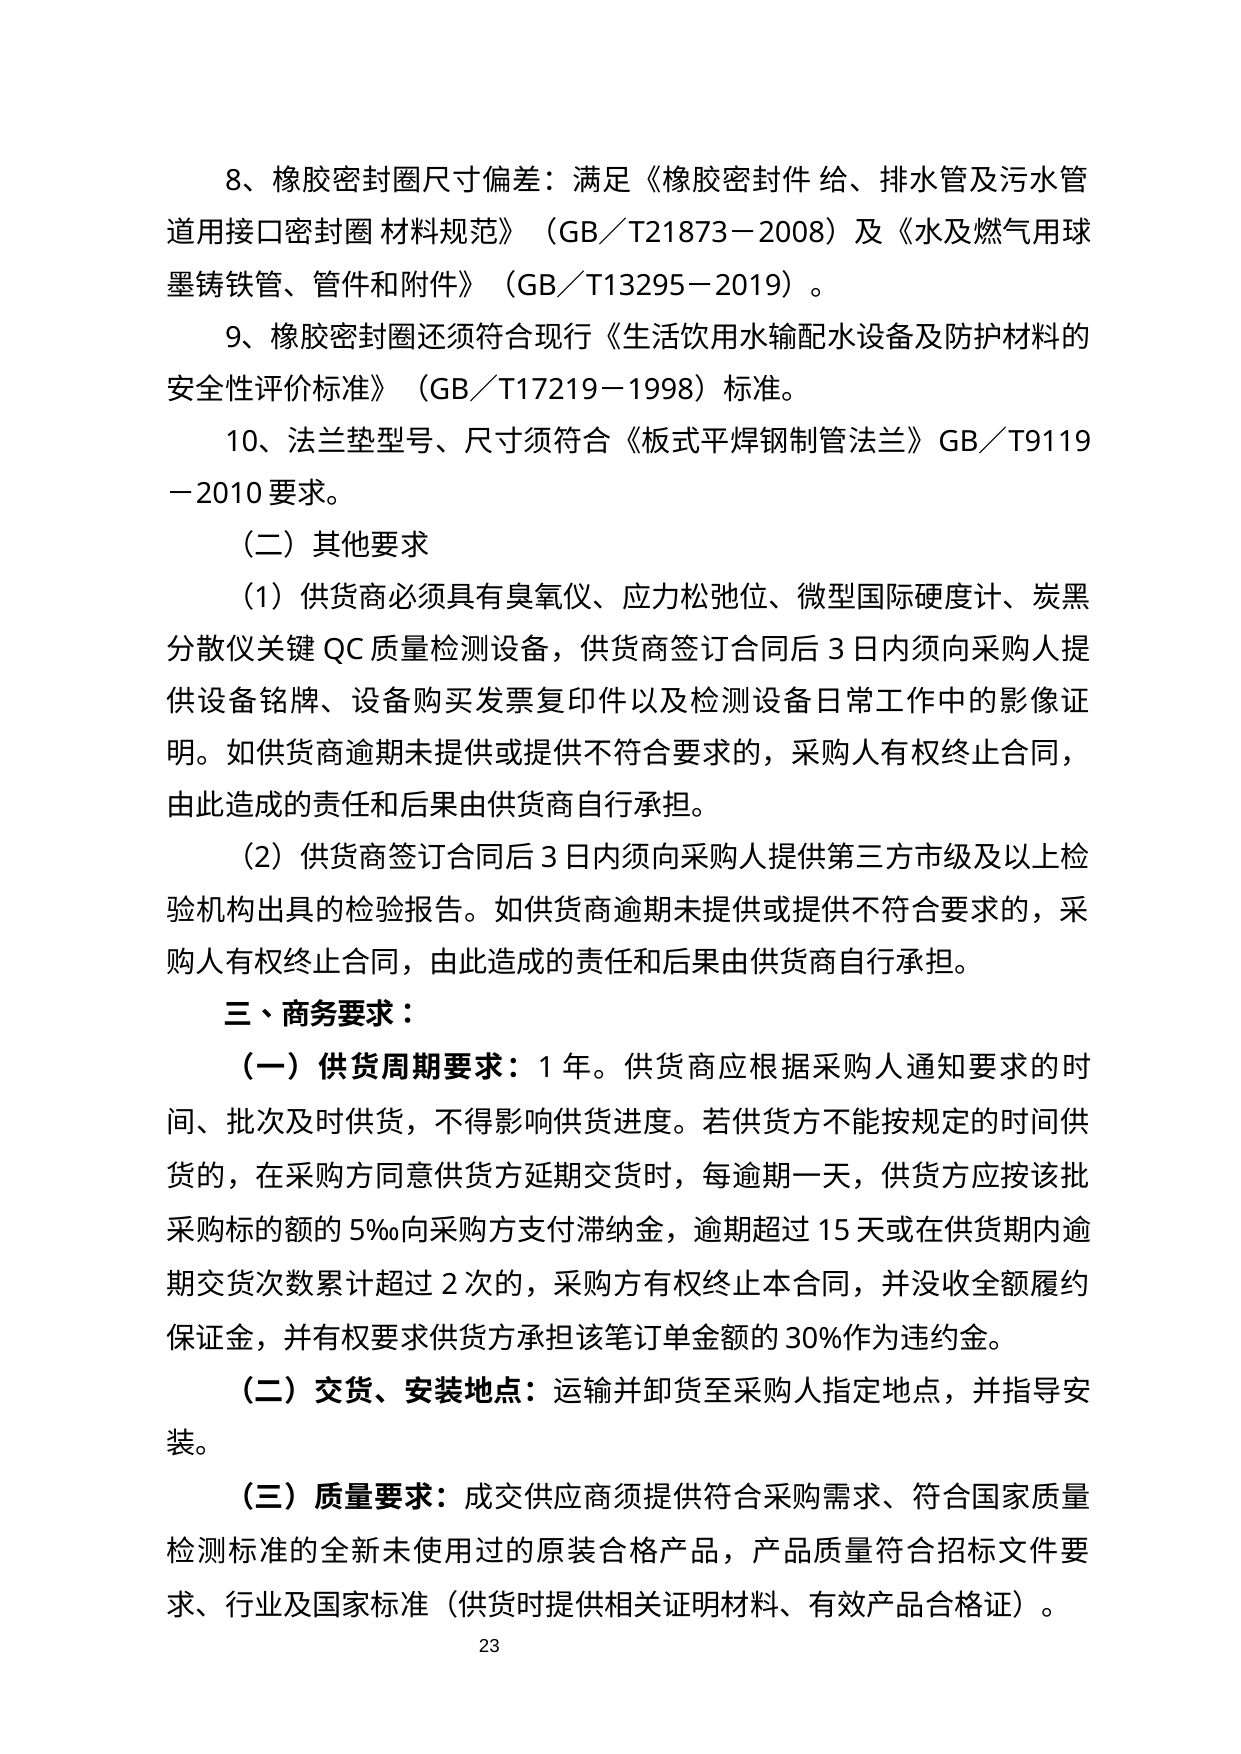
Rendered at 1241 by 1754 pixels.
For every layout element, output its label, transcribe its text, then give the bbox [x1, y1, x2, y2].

text 8、橡胶密封圈尺寸偏差：满足《橡胶密封件 给、排水管及污水管道用接口密封圈 材料规范》（GB／T21873－2008）及《水及燃气用球墨铸铁管、管件和附件》（GB／T13295－2019）。 [166, 149, 1091, 305]
text （1）供货商必须具有臭氧仪、应力松弛位、微型国际硬度计、炭黑分散仪关键QC质量检测设备，供货商签订合同后3日内须向采购人提供设备铭牌、设备购买发票复印件以及检测设备日常工作中的影像证明。如供货商逾期未提供或提供不符合要求的，采购人有权终止合同，由此造成的责任和后果由供货商自行承担。 [166, 566, 1091, 826]
text （二）其他要求 [166, 514, 1091, 566]
text （2）供货商签订合同后3日内须向采购人提供第三方市级及以上检验机构出具的检验报告。如供货商逾期未提供或提供不符合要求的，采购人有权终止合同，由此造成的责任和后果由供货商自行承担。 [166, 826, 1091, 982]
text （二）交货、安装地点：运输并卸货至采购人指定地点，并指导安装。 [166, 1359, 1091, 1464]
text 10、法兰垫型号、尺寸须符合《板式平焊钢制管法兰》GB／T9119－2010要求。 [166, 409, 1091, 514]
text （一）供货周期要求：1年。供货商应根据采购人通知要求的时间、批次及时供货，不得影响供货进度。若供货方不能按规定的时间供货的，在采购方同意供货方延期交货时，每逾期一天，供货方应按该批采购标的额的5‰向采购方支付滞纳金，逾期超过15天或在供货期内逾期交货次数累计超过2次的，采购方有权终止本合同，并没收全额履约保证金，并有权要求供货方承担该笔订单金额的30%作为违约金。 [166, 1034, 1091, 1359]
text 三、商务要求： [166, 982, 1091, 1034]
text （三）质量要求：成交供应商须提供符合采购需求、符合国家质量检测标准的全新未使用过的原装合格产品，产品质量符合招标文件要求、行业及国家标准（供货时提供相关证明材料、有效产品合格证）。 [166, 1464, 1091, 1626]
text 9、橡胶密封圈还须符合现行《生活饮用水输配水设备及防护材料的安全性评价标准》（GB／T17219－1998）标准。 [166, 305, 1091, 409]
